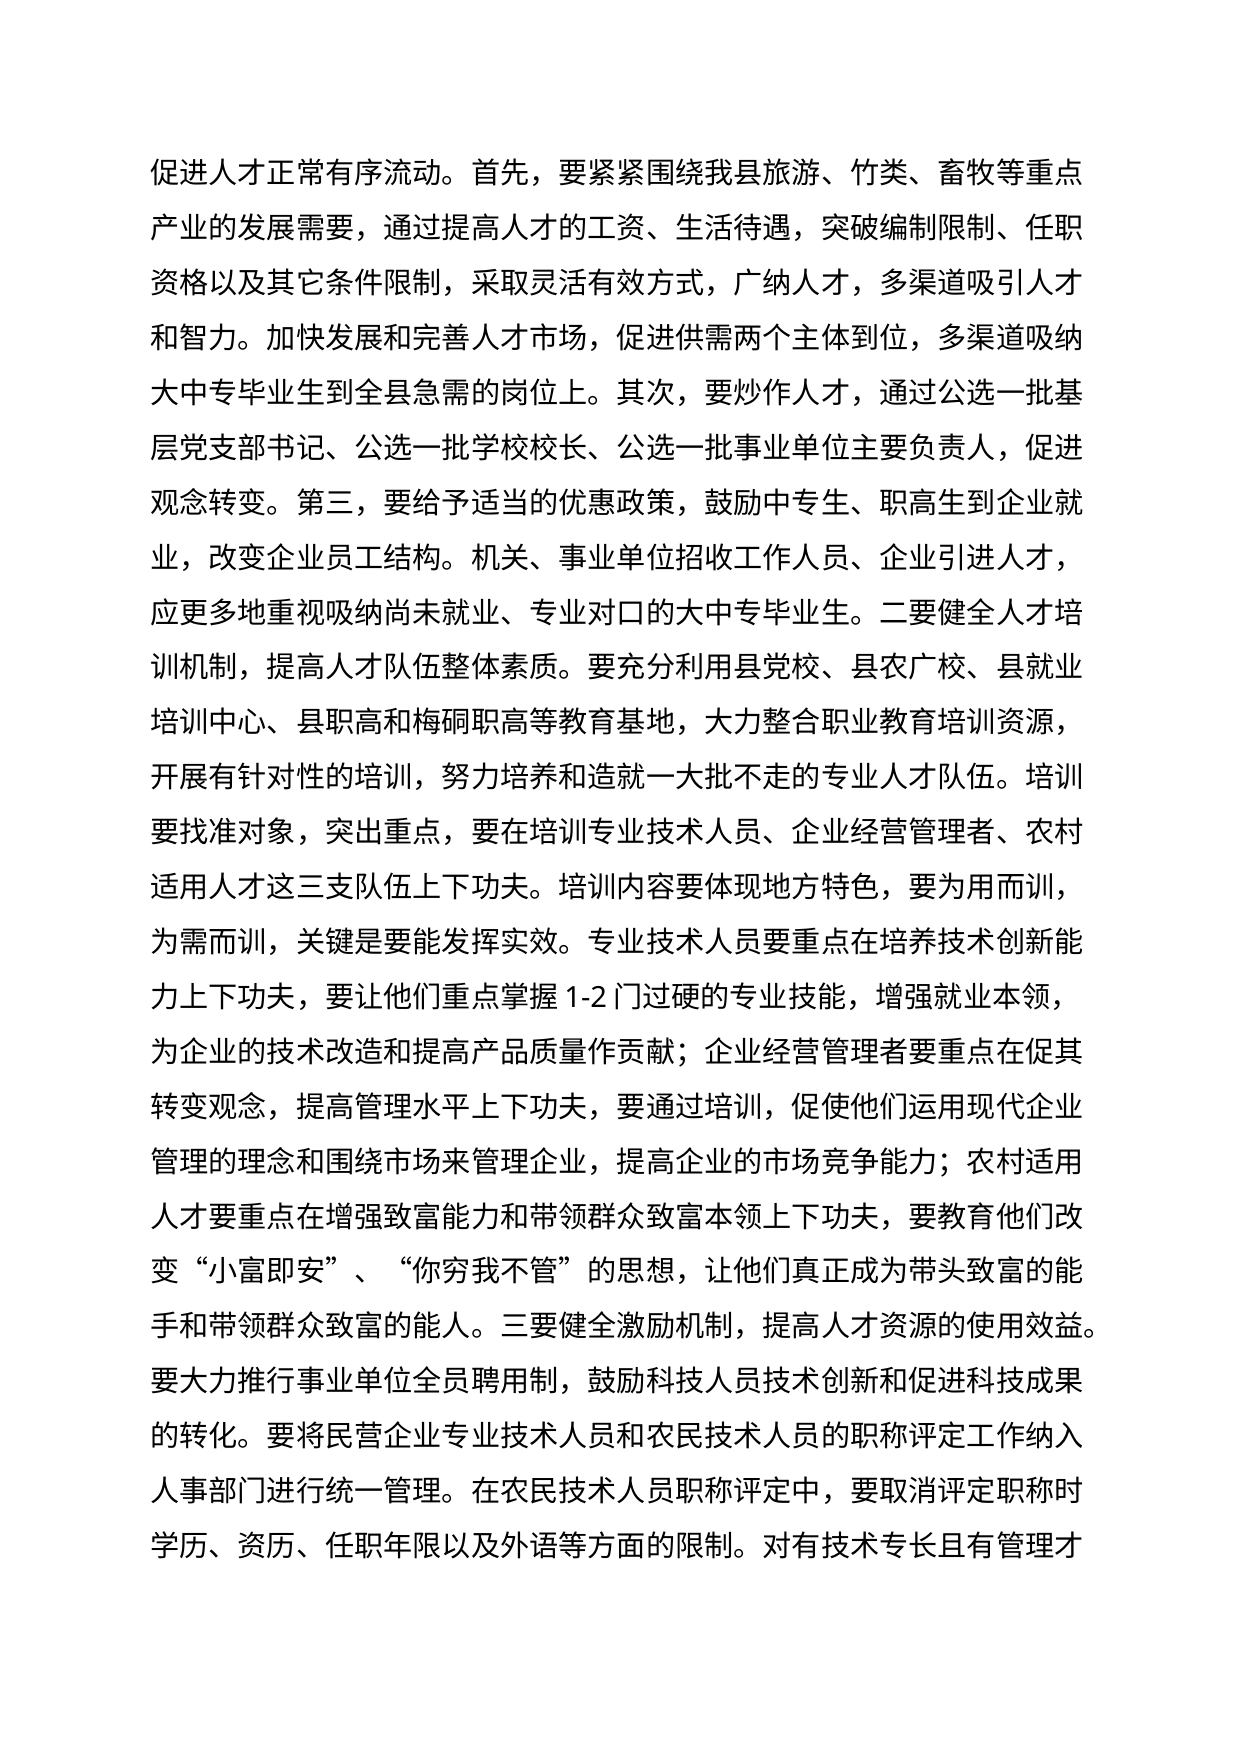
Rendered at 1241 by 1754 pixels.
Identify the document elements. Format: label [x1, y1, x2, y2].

text [150, 150, 1090, 1565]
